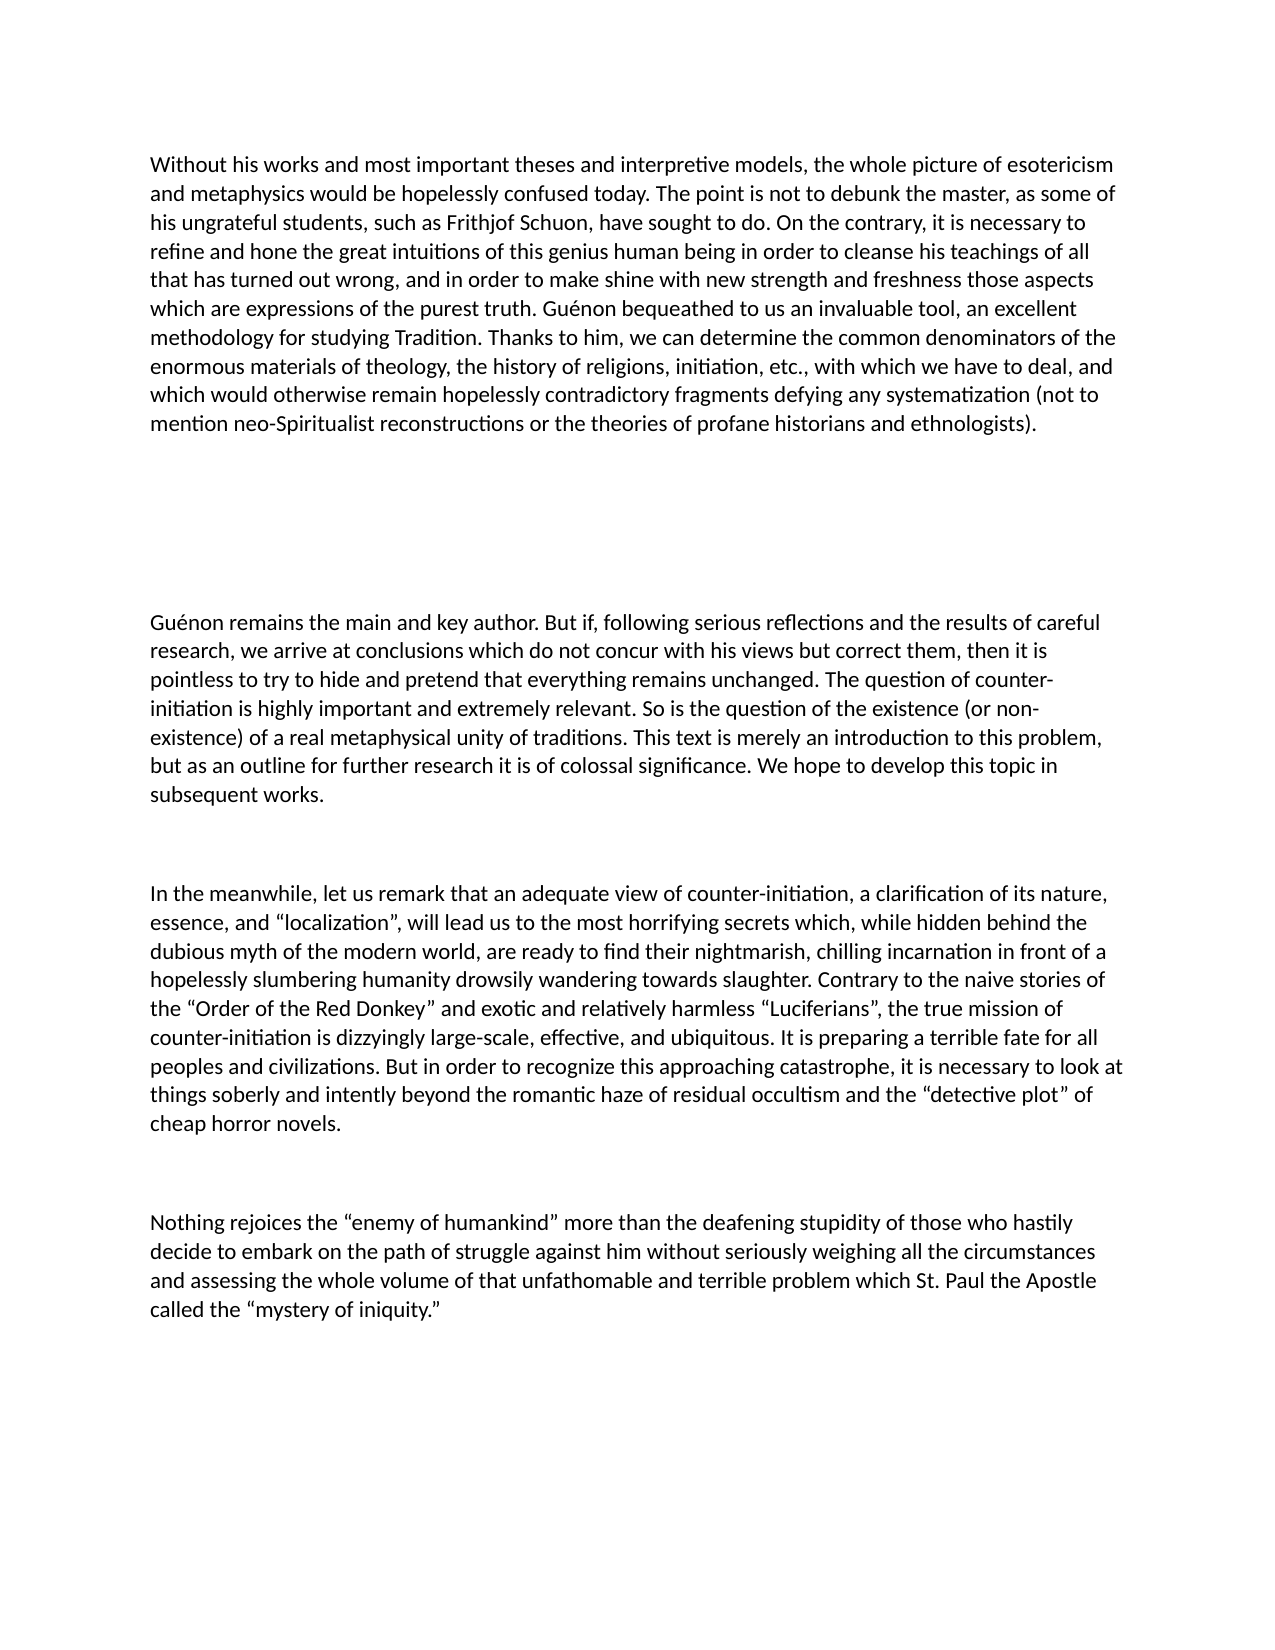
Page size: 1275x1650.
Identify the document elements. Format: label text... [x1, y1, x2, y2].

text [150, 150, 1125, 437]
text Guénon remains the main and key author. But if, following serious reflections and the results of careful research, we arrive at conclusions which do not concur with his views but correct them, then it is pointless to try to hide and pretend that everything remains unchanged. The question of counter-initiation is highly important and extremely relevant. So is the question of the existence (or non-existence) of a real metaphysical unity of traditions. This text is merely an introduction to this problem, but as an outline for further research it is of colossal significance. We hope to develop this topic in subsequent works. [150, 607, 1125, 808]
text In the meanwhile, let us remark that an adequate view of counter-initiation, a clarification of its nature, essence, and “localization”, will lead us to the most horrifying secrets which, while hidden behind the dubious myth of the modern world, are ready to find their nightmarish, chilling incarnation in front of a hopelessly slumbering humanity drowsily wandering towards slaughter. Contrary to the naive stories of the “Order of the Red Donkey” and exotic and relatively harmless “Luciferians”, the true mission of counter-initiation is dizzyingly large-scale, effective, and ubiquitous. It is preparing a terrible fate for all peoples and civilizations. But in order to recognize this approaching catastrophe, it is necessary to look at things soberly and intently beyond the romantic haze of residual occultism and the “detective plot” of cheap horror novels. [150, 879, 1125, 1137]
text Nothing rejoices the “enemy of humankind” more than the deafening stupidity of those who hastily decide to embark on the path of struggle against him without seriously weighing all the circumstances and assessing the whole volume of that unfathomable and terrible problem which St. Paul the Apostle called the “mystery of iniquity.” [150, 1208, 1125, 1323]
